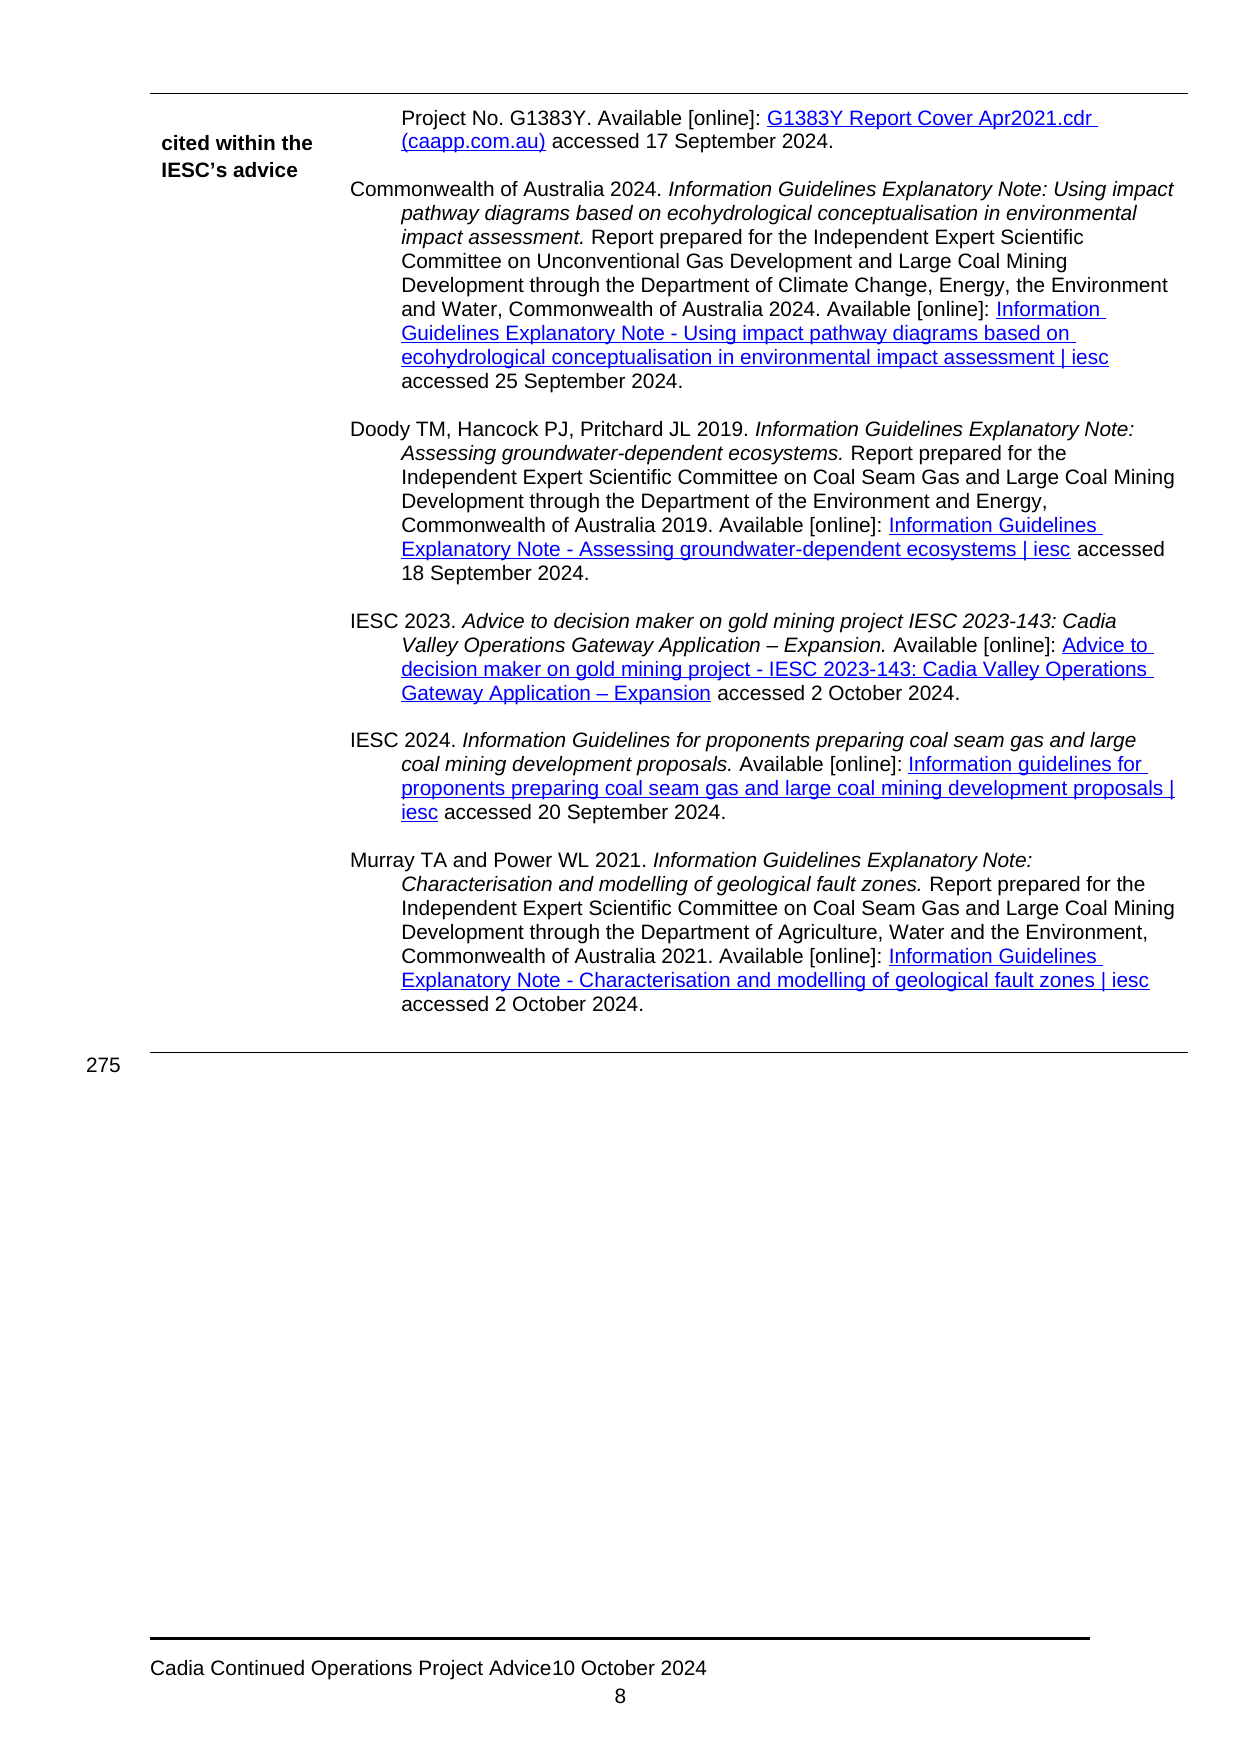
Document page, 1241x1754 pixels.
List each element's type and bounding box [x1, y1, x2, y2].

table_cell [339, 94, 1188, 1052]
table_cell [150, 94, 338, 1052]
